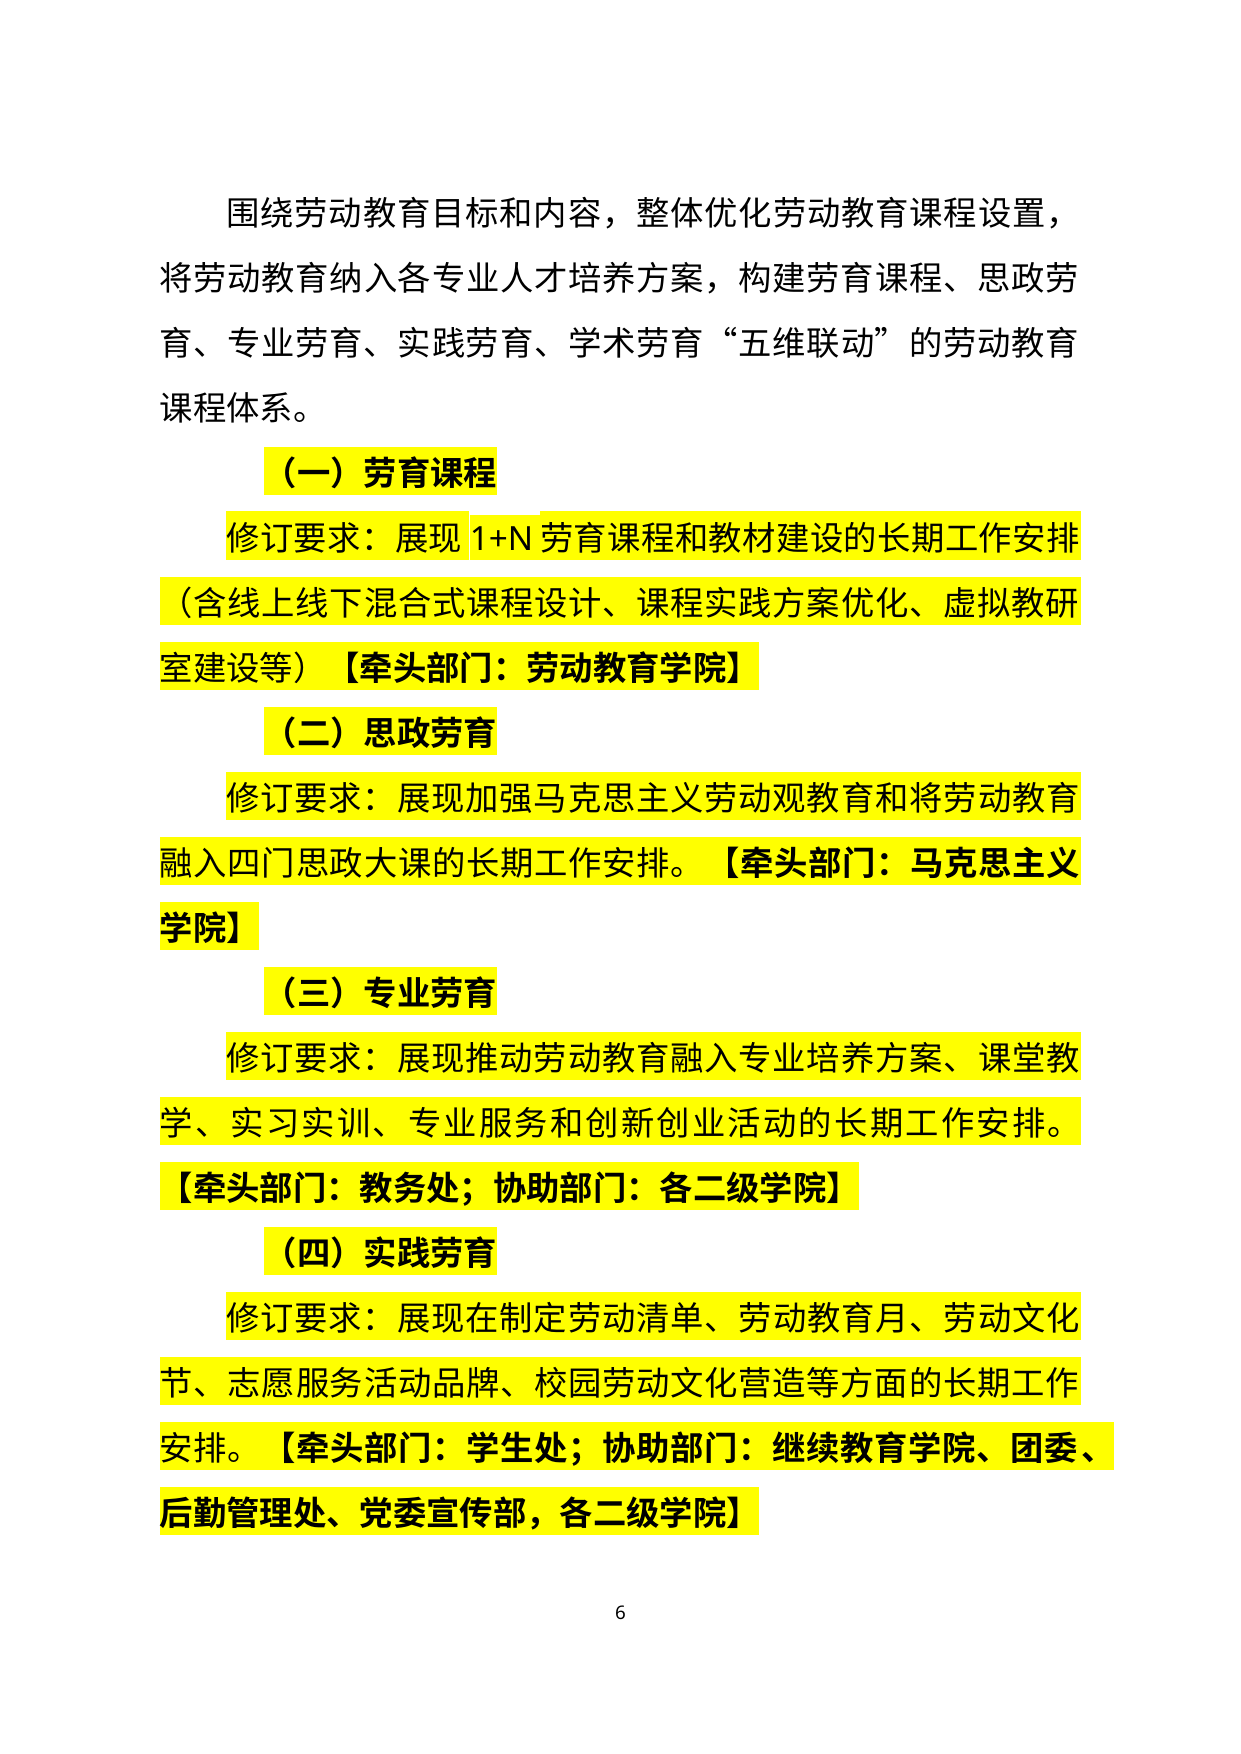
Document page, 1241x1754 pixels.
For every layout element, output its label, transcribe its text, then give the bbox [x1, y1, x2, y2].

list 修订要求：展现在制定劳动清单、劳动教育月、劳动文化节、志愿服务活动品牌、校园劳动文化营造等方面的长期工作安排。【牵头部门：学生处；协助部门：继续教育学院、团委、后勤管理处、党委宣传部，各二级学院】 [159, 1283, 1081, 1543]
list 修订要求：展现加强马克思主义劳动观教育和将劳动教育融入四门思政大课的长期工作安排。【牵头部门：马克思主义学院】 [159, 763, 1081, 958]
text 围绕劳动教育目标和内容，整体优化劳动教育课程设置，将劳动教育纳入各专业人才培养方案，构建劳育课程、思政劳育、专业劳育、实践劳育、学术劳育“五维联动”的劳动教育课程体系。 [159, 178, 1081, 438]
list （四）实践劳育 [264, 1218, 1081, 1283]
list （三）专业劳育 [264, 958, 1081, 1023]
text 修订要求：展现1+N劳育课程和教材建设的长期工作安排（含线上线下混合式课程设计、课程实践方案优化、虚拟教研室建设等）【牵头部门：劳动教育学院】 [159, 503, 1081, 698]
list （二）思政劳育 [264, 698, 1081, 763]
list （一）劳育课程 [264, 438, 1081, 503]
list 修订要求：展现推动劳动教育融入专业培养方案、课堂教学、实习实训、专业服务和创新创业活动的长期工作安排。【牵头部门：教务处；协助部门：各二级学院】 [159, 1023, 1081, 1218]
